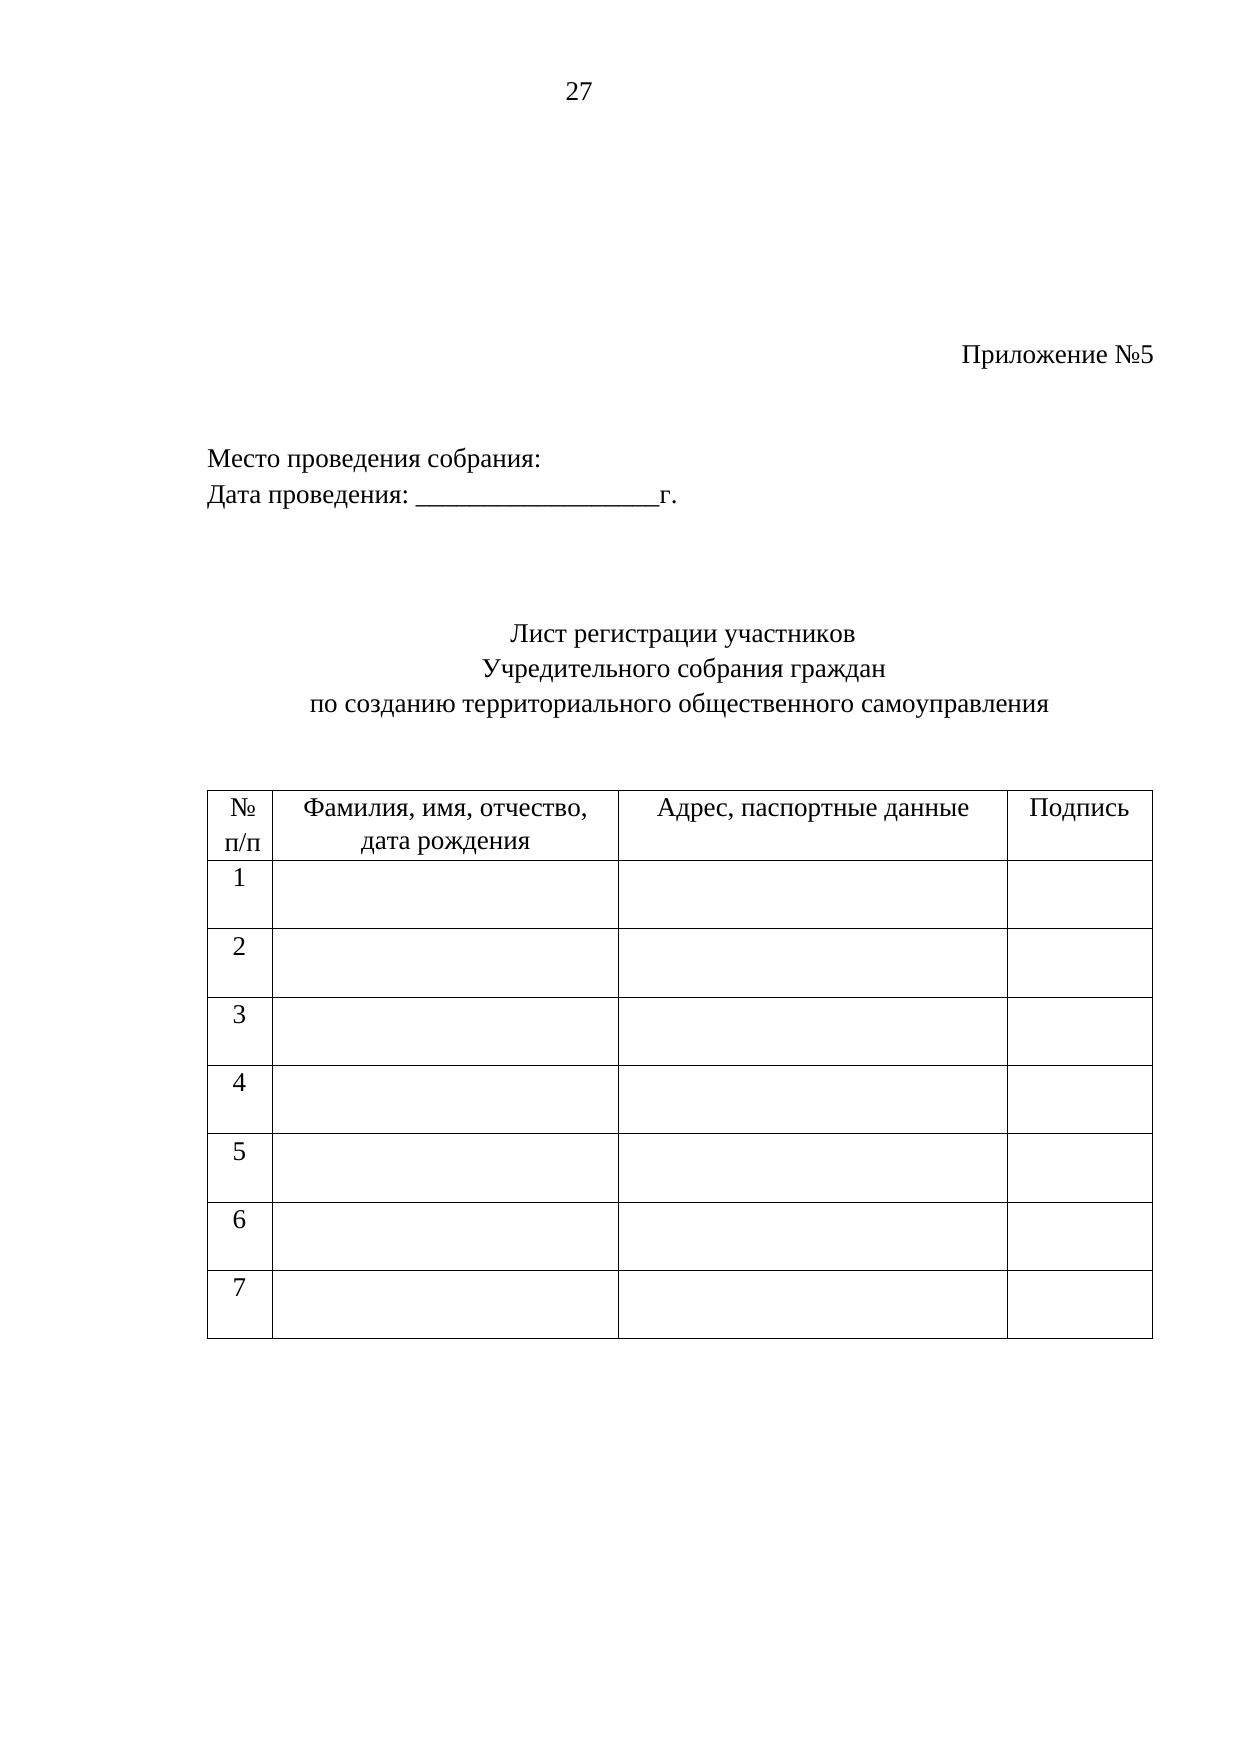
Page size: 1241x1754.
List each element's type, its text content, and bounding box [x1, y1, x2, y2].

table_cell [273, 1134, 618, 1202]
table_cell [273, 1203, 618, 1270]
table_cell 2 [208, 929, 272, 997]
table_cell [273, 861, 618, 928]
table_header Подпись [1008, 791, 1152, 860]
text Место проведения собрания: [207, 442, 1167, 473]
table_cell 4 [208, 1066, 272, 1133]
text Дата проведения: __________________г. [207, 478, 1167, 509]
table_cell [619, 998, 1007, 1065]
table_cell [1008, 861, 1152, 928]
table_header Адрес, паспортные данные [619, 791, 1007, 860]
table_cell 1 [208, 861, 272, 928]
text по созданию территориального общественного самоуправления [230, 687, 1128, 718]
table_cell [619, 929, 1007, 997]
table_header № п/п [208, 791, 272, 860]
table_cell [1008, 1203, 1152, 1270]
table_cell [619, 1134, 1007, 1202]
table_cell [1008, 1134, 1152, 1202]
table_cell [619, 1203, 1007, 1270]
table_cell [273, 1066, 618, 1133]
table_header Фамилия, имя, отчество, дата рождения [273, 791, 618, 860]
text Приложение №5 [207, 338, 1154, 370]
table_cell 3 [208, 998, 272, 1065]
table_cell 5 [208, 1134, 272, 1202]
table_cell [619, 1271, 1007, 1338]
table_cell 6 [208, 1203, 272, 1270]
table_cell [619, 1066, 1007, 1133]
table_cell [1008, 1066, 1152, 1133]
table_cell [1008, 1271, 1152, 1338]
table_cell [273, 929, 618, 997]
text Лист регистрации участников Учредительного собрания граждан [464, 617, 902, 683]
table_cell [273, 998, 618, 1065]
table_cell [1008, 998, 1152, 1065]
table_cell [619, 861, 1007, 928]
table_cell 7 [208, 1271, 272, 1338]
table_cell [273, 1271, 618, 1338]
table_cell [1008, 929, 1152, 997]
